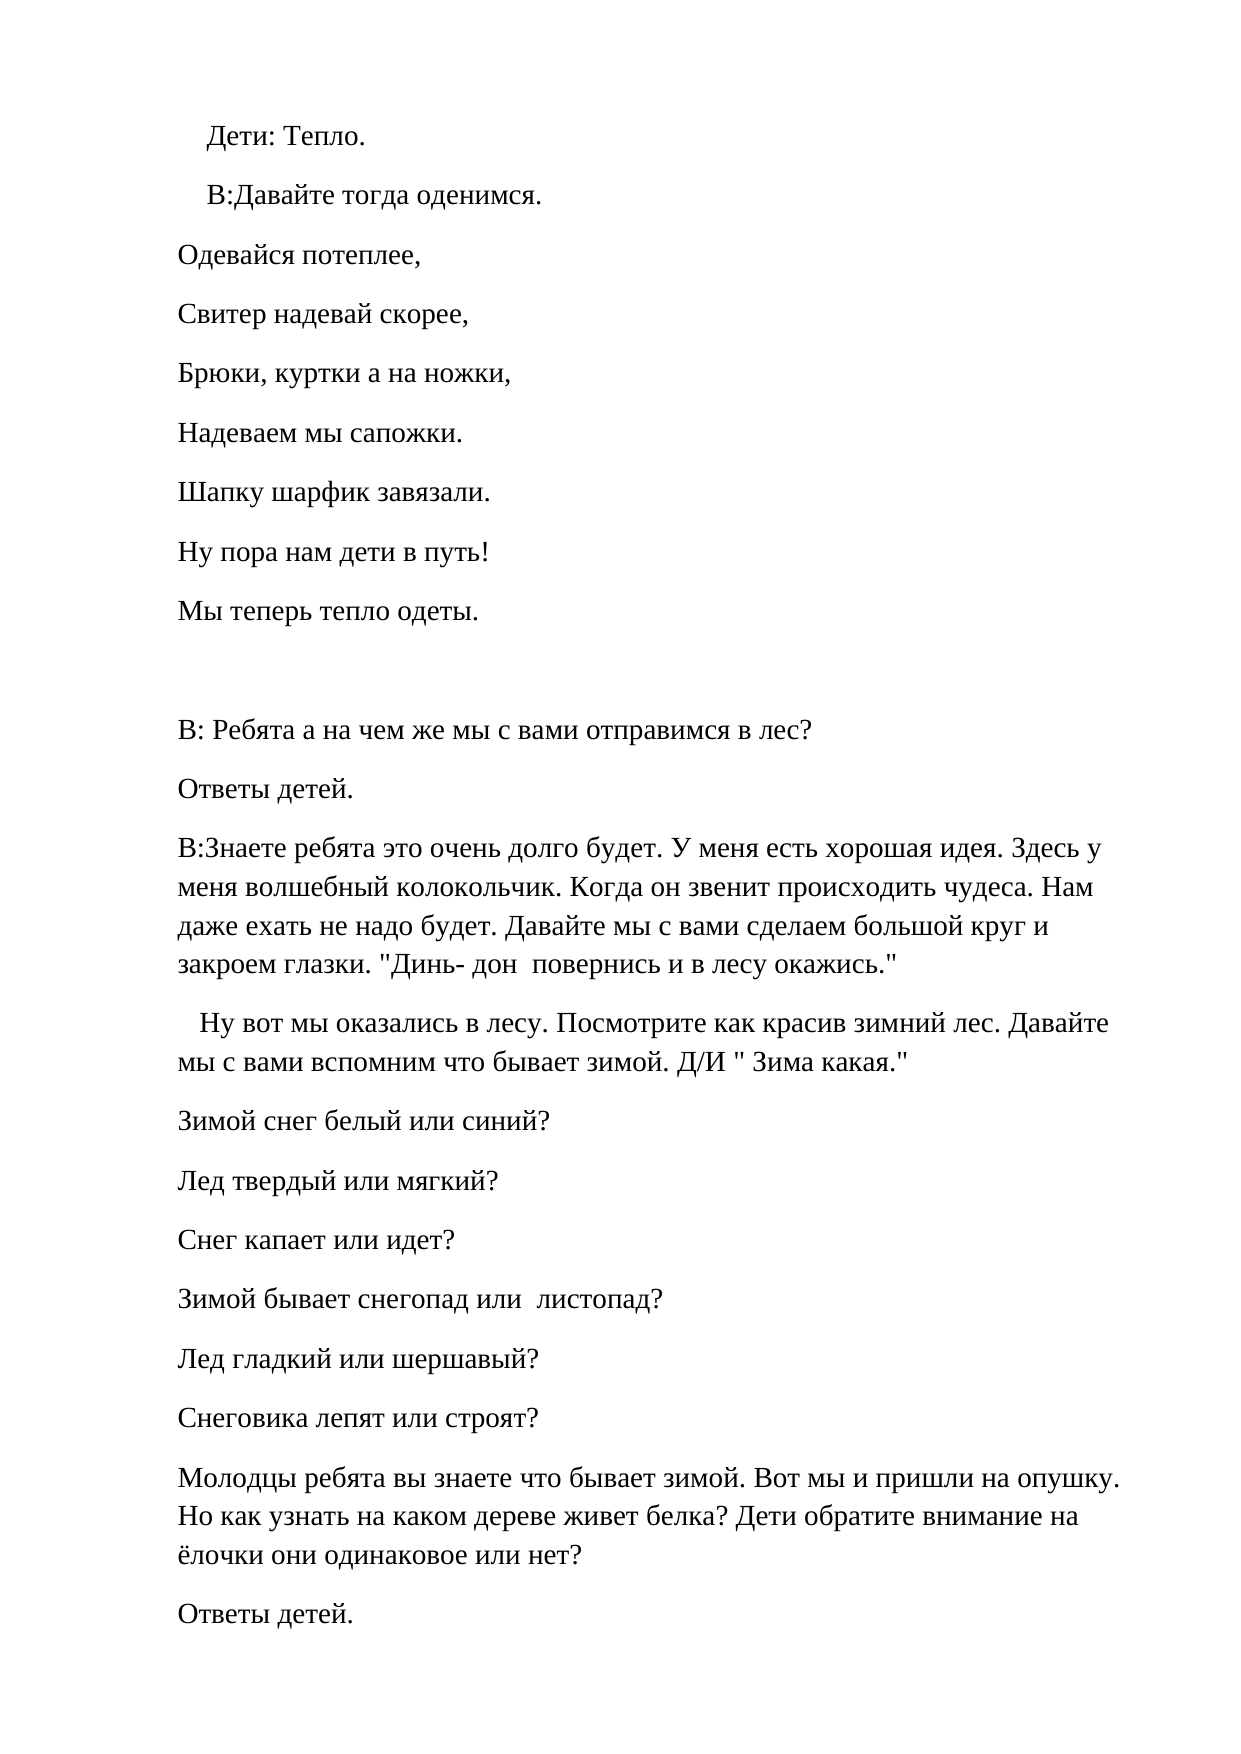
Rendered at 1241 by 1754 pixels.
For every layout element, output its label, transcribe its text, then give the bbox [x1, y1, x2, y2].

text Молодцы ребята вы знаете что бывает зимой. Вот мы и пришли на опушку. Но как узнать на каком дереве живет белка? Дети обратите внимание на ёлочки они одинаковое или нет? [177, 1460, 1152, 1570]
text Дети: Тепло. [177, 118, 1152, 152]
text Снег капает или идет? [177, 1222, 1152, 1256]
text Мы теперь тепло одеты. [177, 593, 1152, 627]
text Зимой снег белый или синий? [177, 1103, 1152, 1137]
text Ответы детей. [177, 771, 1152, 805]
text Ну пора нам дети в путь! [177, 534, 1152, 567]
text Ну вот мы оказались в лесу. Посмотрите как красив зимний лес. Давайте мы с вами вспомним что бывает зимой. Д/И " Зима какая." [177, 1006, 1152, 1078]
text В: Ребята а на чем же мы с вами отправимся в лес? [177, 712, 1152, 745]
text Лед гладкий или шершавый? [177, 1341, 1152, 1374]
text Снеговика лепят или строят? [177, 1400, 1152, 1434]
text Брюки, куртки а на ножки, [177, 356, 1152, 389]
text Свитер надевай скорее, [177, 296, 1152, 330]
text Одевайся потеплее, [177, 237, 1152, 270]
text Зимой бывает снегопад или листопад? [177, 1282, 1152, 1315]
text Ответы детей. [177, 1596, 1152, 1630]
text Шапку шарфик завязали. [177, 474, 1152, 508]
text Надеваем мы сапожки. [177, 415, 1152, 448]
text В:Давайте тогда оденимся. [177, 177, 1152, 211]
text В:Знаете ребята это очень долго будет. У меня есть хорошая идея. Здесь у меня волшебный колокольчик. Когда он звенит происходить чудеса. Нам даже ехать не надо будет. Давайте мы с вами сделаем большой круг и закроем глазки. "Динь- дон повернись и в лесу окажись." [177, 831, 1152, 980]
text Лед твердый или мягкий? [177, 1163, 1152, 1196]
